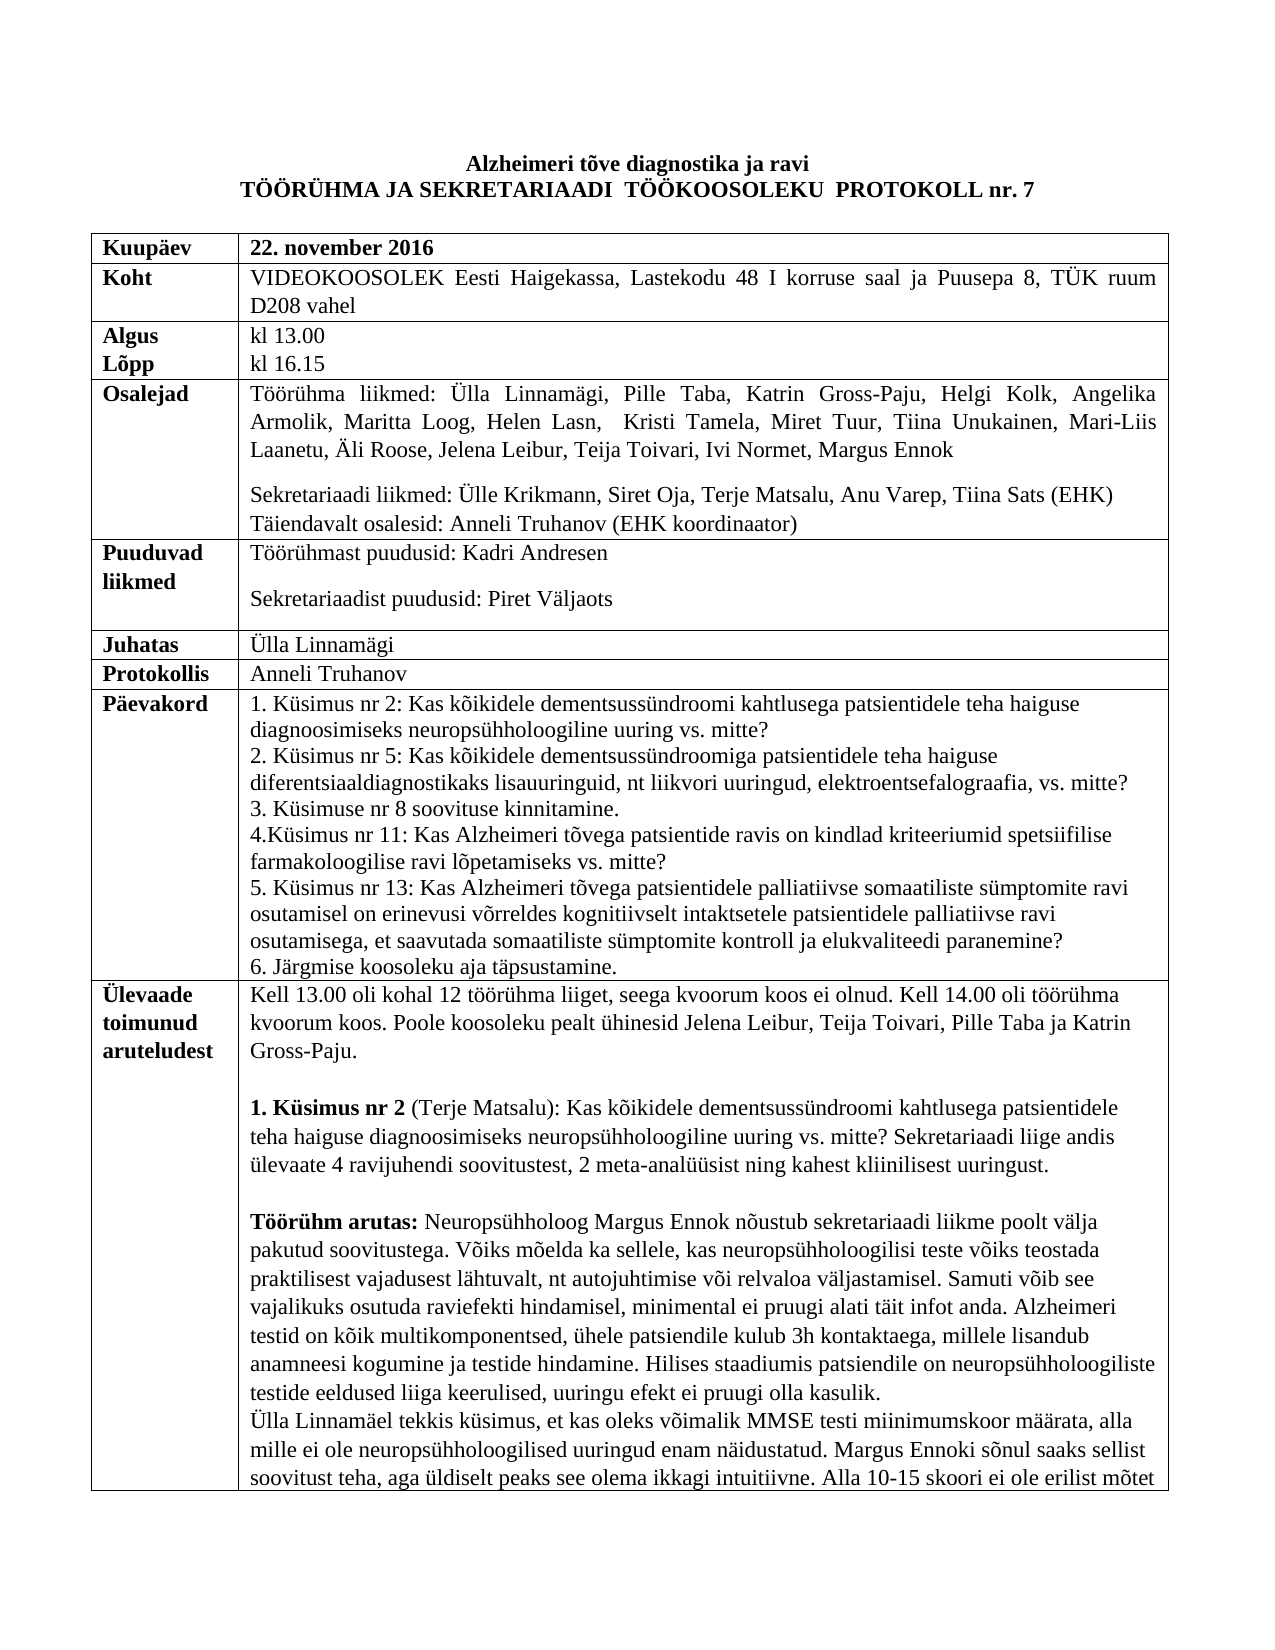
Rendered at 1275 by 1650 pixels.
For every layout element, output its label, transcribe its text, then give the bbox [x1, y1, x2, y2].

table_cell Protokollis [92, 660, 238, 689]
table_cell Algus Lõpp [92, 322, 238, 378]
text TÖÖRÜHMA JA SEKRETARIAADI TÖÖKOOSOLEKU PROTOKOLL nr. 7 [150, 176, 1125, 203]
table_header 22. november 2016 [239, 234, 1168, 263]
table_cell Töörühma liikmed: Ülla Linnamägi, Pille Taba, Katrin Gross-Paju, Helgi Kolk, Angelika Armolik, Maritta Loog, Helen Lasn, Kristi Tamela, Miret Tuur, Tiina Unukainen, Mari-Liis Laanetu, Äli Roose, Jelena Leibur, Teija Toivari, Ivi Normet, Margus Ennok Sekretariaadi liikmed: Ülle Krikmann, Siret Oja, Terje Matsalu, Anu Varep, Tiina Sats (EHK) Täiendavalt osalesid: Anneli Truhanov (EHK koordinaator) [239, 380, 1168, 538]
table_cell Töörühmast puudusid: Kadri Andresen Sekretariaadist puudusid: Piret Väljaots [239, 540, 1168, 630]
table_header Kuupäev [92, 234, 238, 263]
list Alzheimeri tõve diagnostika ja ravi [150, 150, 1125, 176]
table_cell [239, 981, 1168, 1490]
table_cell Osalejad [92, 380, 238, 538]
table_cell Päevakord [92, 690, 238, 979]
table_cell Juhatas [92, 631, 238, 659]
table_cell Ülla Linnamägi [239, 631, 1168, 659]
table_cell Koht [92, 264, 238, 321]
table_cell Anneli Truhanov [239, 660, 1168, 689]
table_cell Puuduvad liikmed [92, 540, 238, 630]
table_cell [92, 981, 238, 1490]
table_cell kl 13.00 kl 16.15 [239, 322, 1168, 378]
table_cell 1. Küsimus nr 2: Kas kõikidele dementsussündroomi kahtlusega patsientidele teha haiguse diagnoosimiseks neuropsühholoogiline uuring vs. mitte? 2. Küsimus nr 5: Kas kõikidele dementsussündroomiga patsientidele teha haiguse diferentsiaaldiagnostikaks lisauuringuid, nt liikvori uuringud, elektroentsefalograafia, vs. mitte? 3. Küsimuse nr 8 soovituse kinnitamine. 4.Küsimus nr 11: Kas Alzheimeri tõvega patsientide ravis on kindlad kriteeriumid spetsiifilise farmakoloogilise ravi lõpetamiseks vs. mitte? 5. Küsimus nr 13: Kas Alzheimeri tõvega patsientidele palliatiivse somaatiliste sümptomite ravi osutamisel on erinevusi võrreldes kognitiivselt intaktsetele patsientidele palliatiivse ravi osutamisega, et saavutada somaatiliste sümptomite kontroll ja elukvaliteedi paranemine? 6. Järgmise koosoleku aja täpsustamine. [239, 690, 1168, 979]
table_cell VIDEOKOOSOLEK Eesti Haigekassa, Lastekodu 48 I korruse saal ja Puusepa 8, TÜK ruum D208 vahel [239, 264, 1168, 321]
